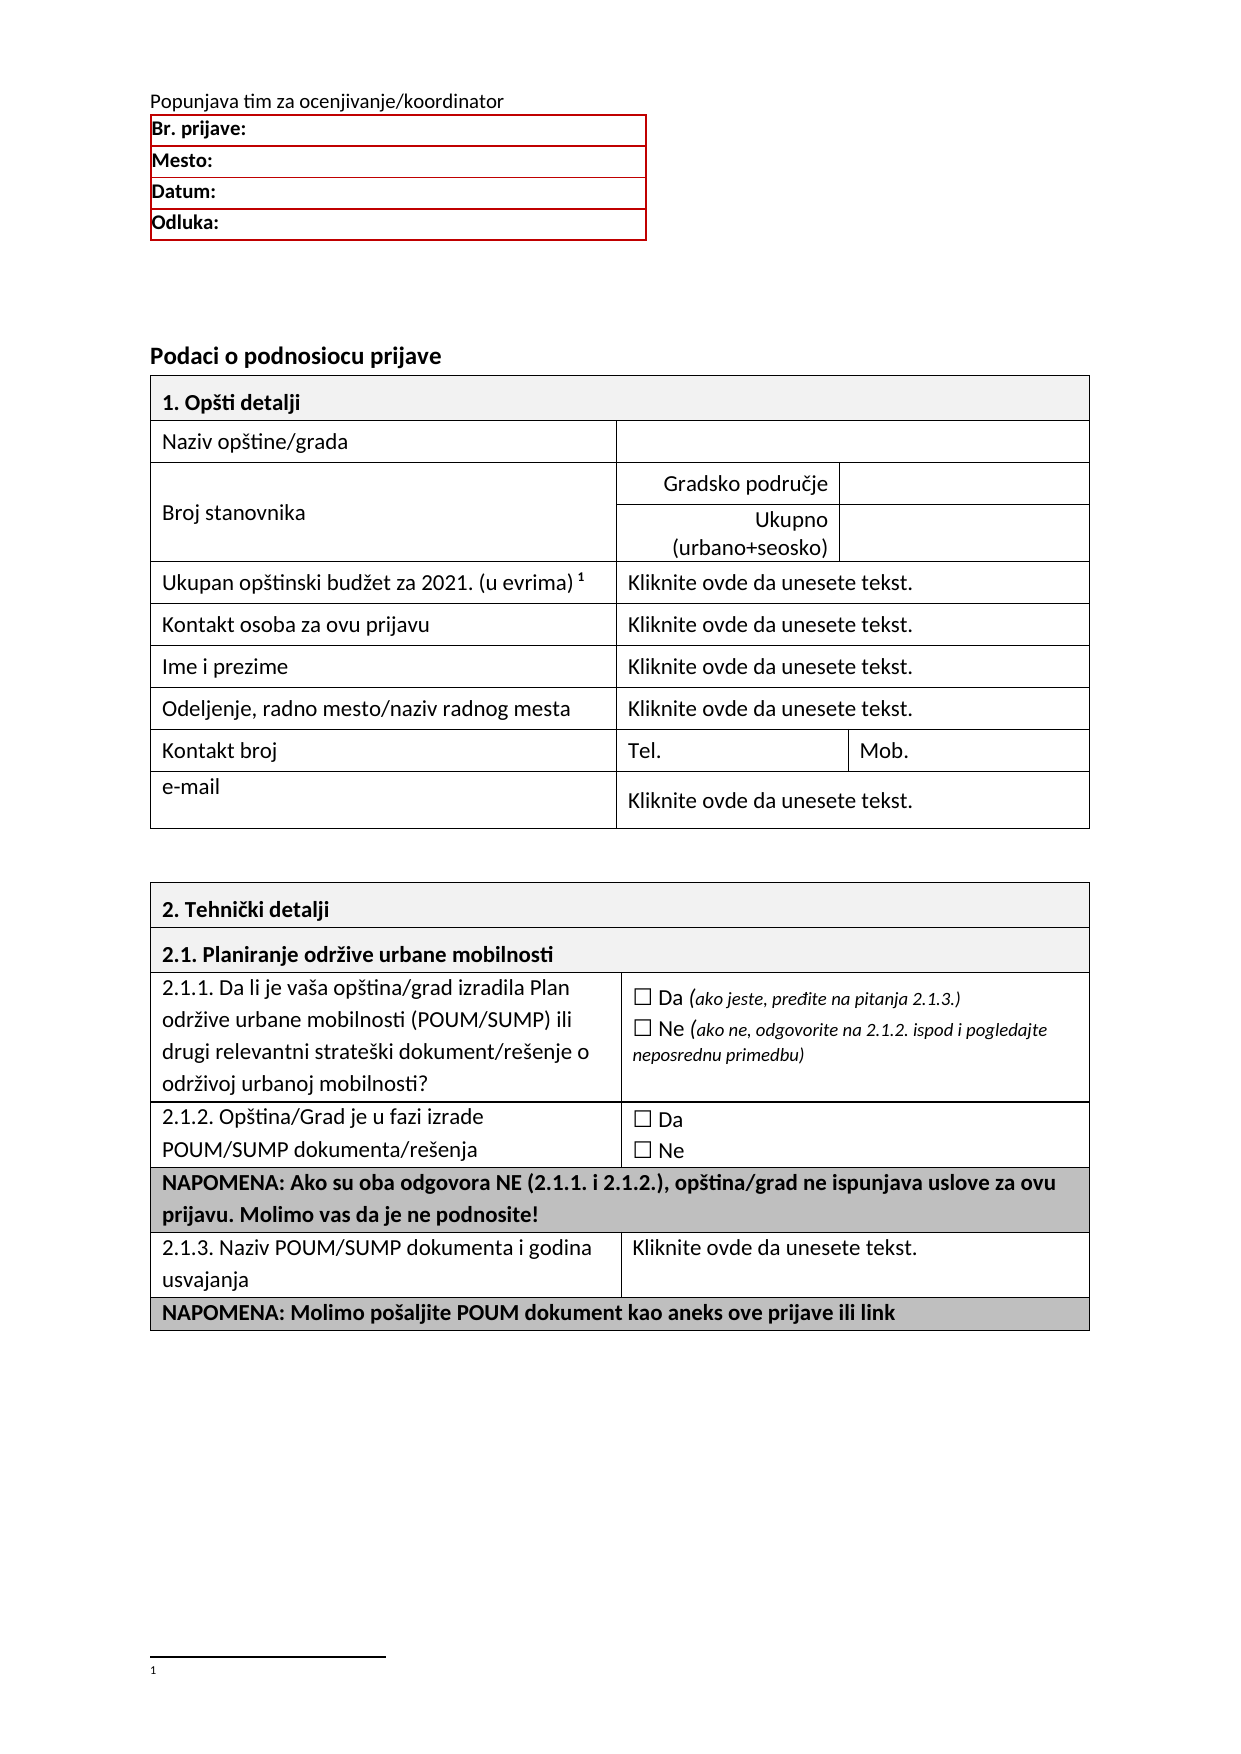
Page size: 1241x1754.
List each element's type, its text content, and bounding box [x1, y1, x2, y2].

table_cell Mesto: [152, 147, 337, 177]
text Podaci o podnosiocu prijave [150, 340, 1090, 370]
table_cell Da Ne [622, 1103, 1089, 1167]
table_cell Odluka: [152, 210, 337, 239]
table_cell Ukupno (urbano+seosko) [617, 505, 839, 561]
table_cell e-mail [151, 772, 616, 828]
table_header 2. Tehnički detalji [151, 883, 1089, 927]
table_cell 2.1.3. Naziv POUM/SUMP dokumenta i godina usvajanja [151, 1233, 621, 1297]
table_cell Gradsko područje [617, 463, 839, 504]
table_cell NAPOMENA: Ako su oba odgovora NE (2.1.1. i 2.1.2.), opština/grad ne ispunjava uslove za ovu prijavu. Molimo vas da je ne podnosite! [151, 1168, 1089, 1232]
table_header 1. Opšti detalji [151, 376, 1089, 420]
table_cell Mob. [849, 730, 1089, 771]
table_cell [337, 210, 645, 239]
table_cell [337, 147, 645, 177]
table_cell 2.1.2. Opština/Grad je u fazi izrade POUM/SUMP dokumenta/rešenja [151, 1103, 621, 1167]
table_cell Odeljenje, radno mesto/naziv radnog mesta [151, 688, 616, 729]
table_cell [337, 178, 645, 208]
table_cell NAPOMENA: Molimo pošaljite POUM dokument kao aneks ove prijave ili link [151, 1298, 1089, 1330]
table_cell [617, 421, 1089, 462]
table_cell Ime i prezime [151, 646, 616, 687]
table_cell Da (ako jeste, pređite na pitanja 2.1.3.) Ne (ako ne, odgovorite na 2.1.2. ispod i pogledajte neposrednu primedbu) [622, 973, 1089, 1101]
table_cell Kontakt broj [151, 730, 616, 771]
table_cell 2.1.1. Da li je vaša opština/grad izradila Plan održive urbane mobilnosti (POUM/SUMP) ili drugi relevantni strateški dokument/rešenje o održivoj urbanoj mobilnosti? [151, 973, 621, 1101]
table_header [337, 116, 645, 145]
text Popunjava tim za ocenjivanje/koordinator [150, 89, 1090, 114]
table_cell Tel. [617, 730, 848, 771]
table_cell Datum: [152, 178, 337, 208]
table_header Br. prijave: [152, 116, 337, 145]
table_cell Broj stanovnika [151, 463, 616, 561]
table_cell [840, 463, 1089, 504]
table_cell Kontakt osoba za ovu prijavu [151, 604, 616, 645]
table_cell [840, 505, 1089, 561]
table_cell Ukupan opštinski budžet za 2021. (u evrima) [151, 562, 616, 603]
table_cell Naziv opštine/grada [151, 421, 616, 462]
table_cell 2.1. Planiranje održive urbane mobilnosti [151, 928, 1089, 972]
